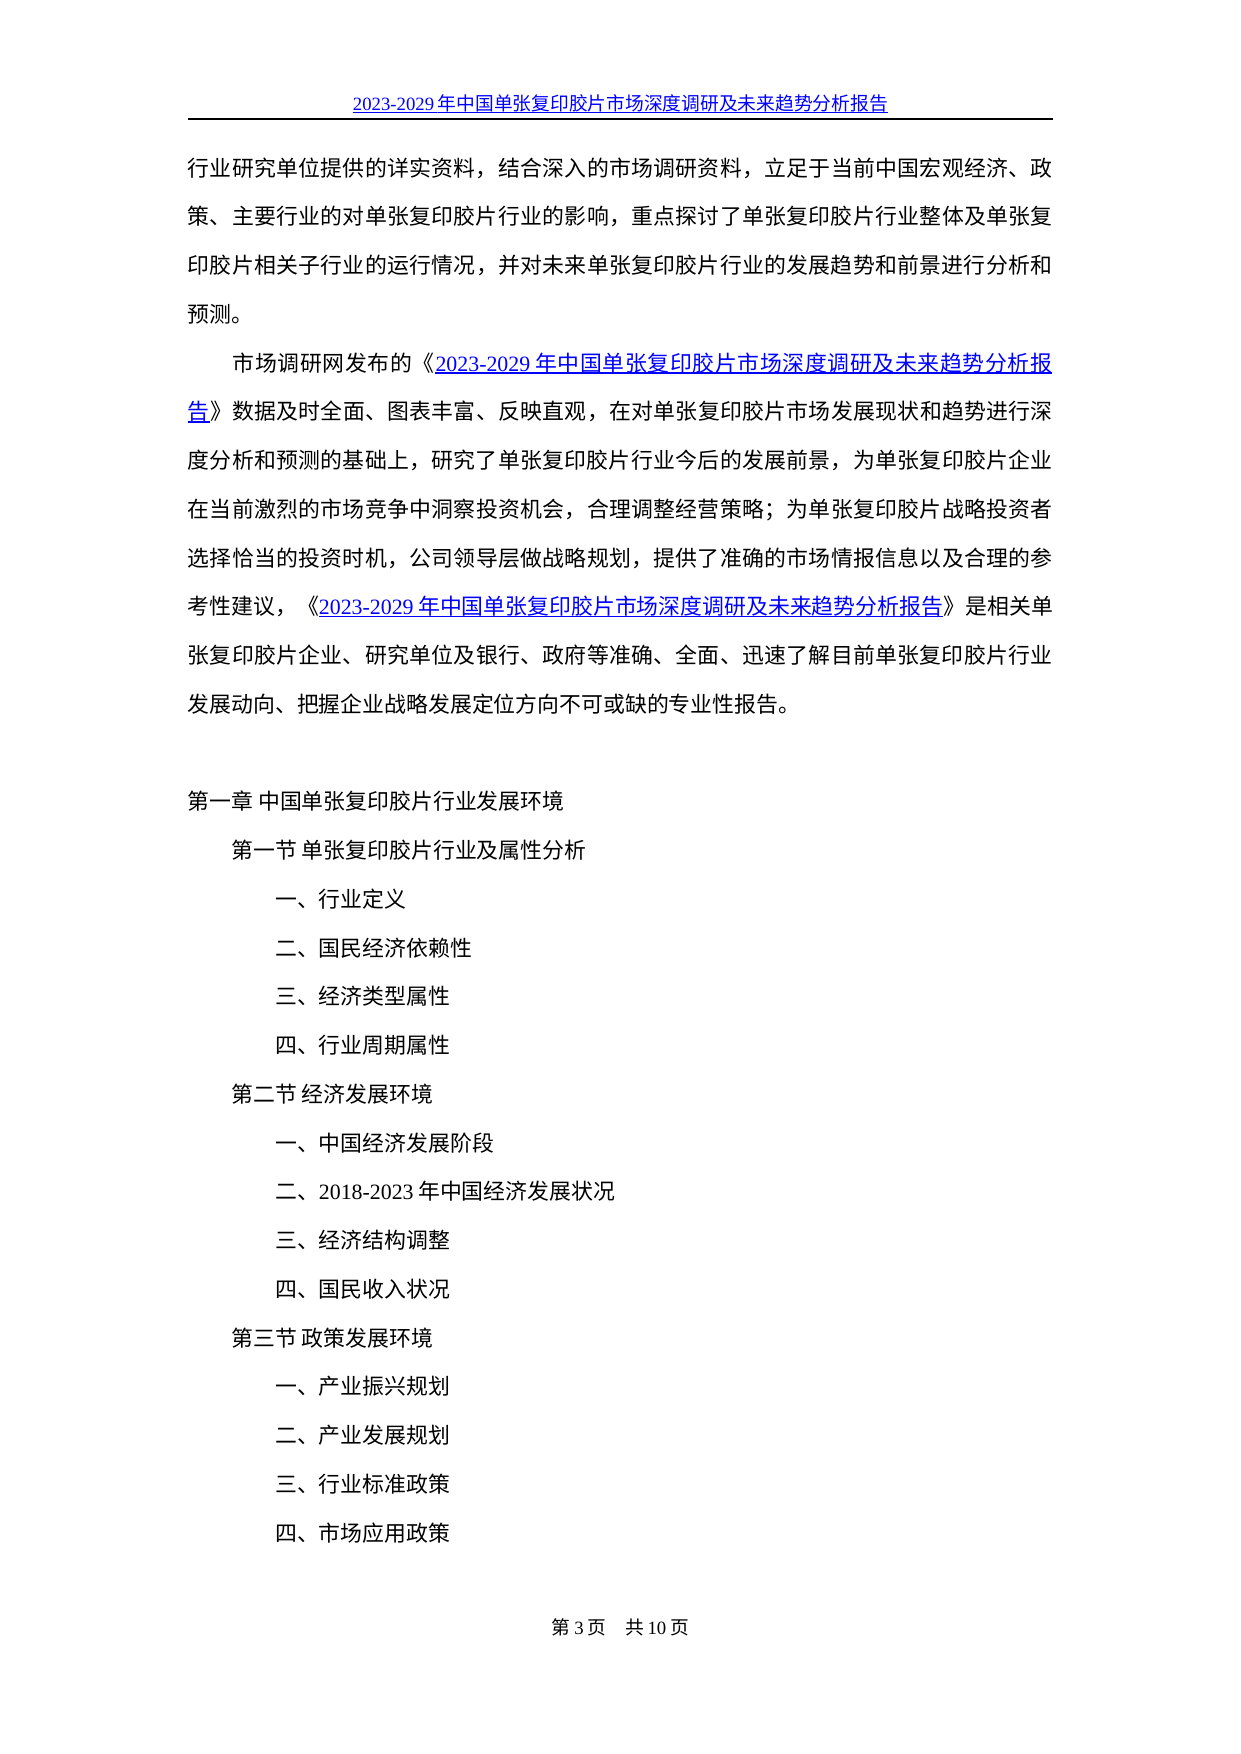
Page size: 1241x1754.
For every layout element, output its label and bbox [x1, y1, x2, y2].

text [187, 150, 1053, 1548]
